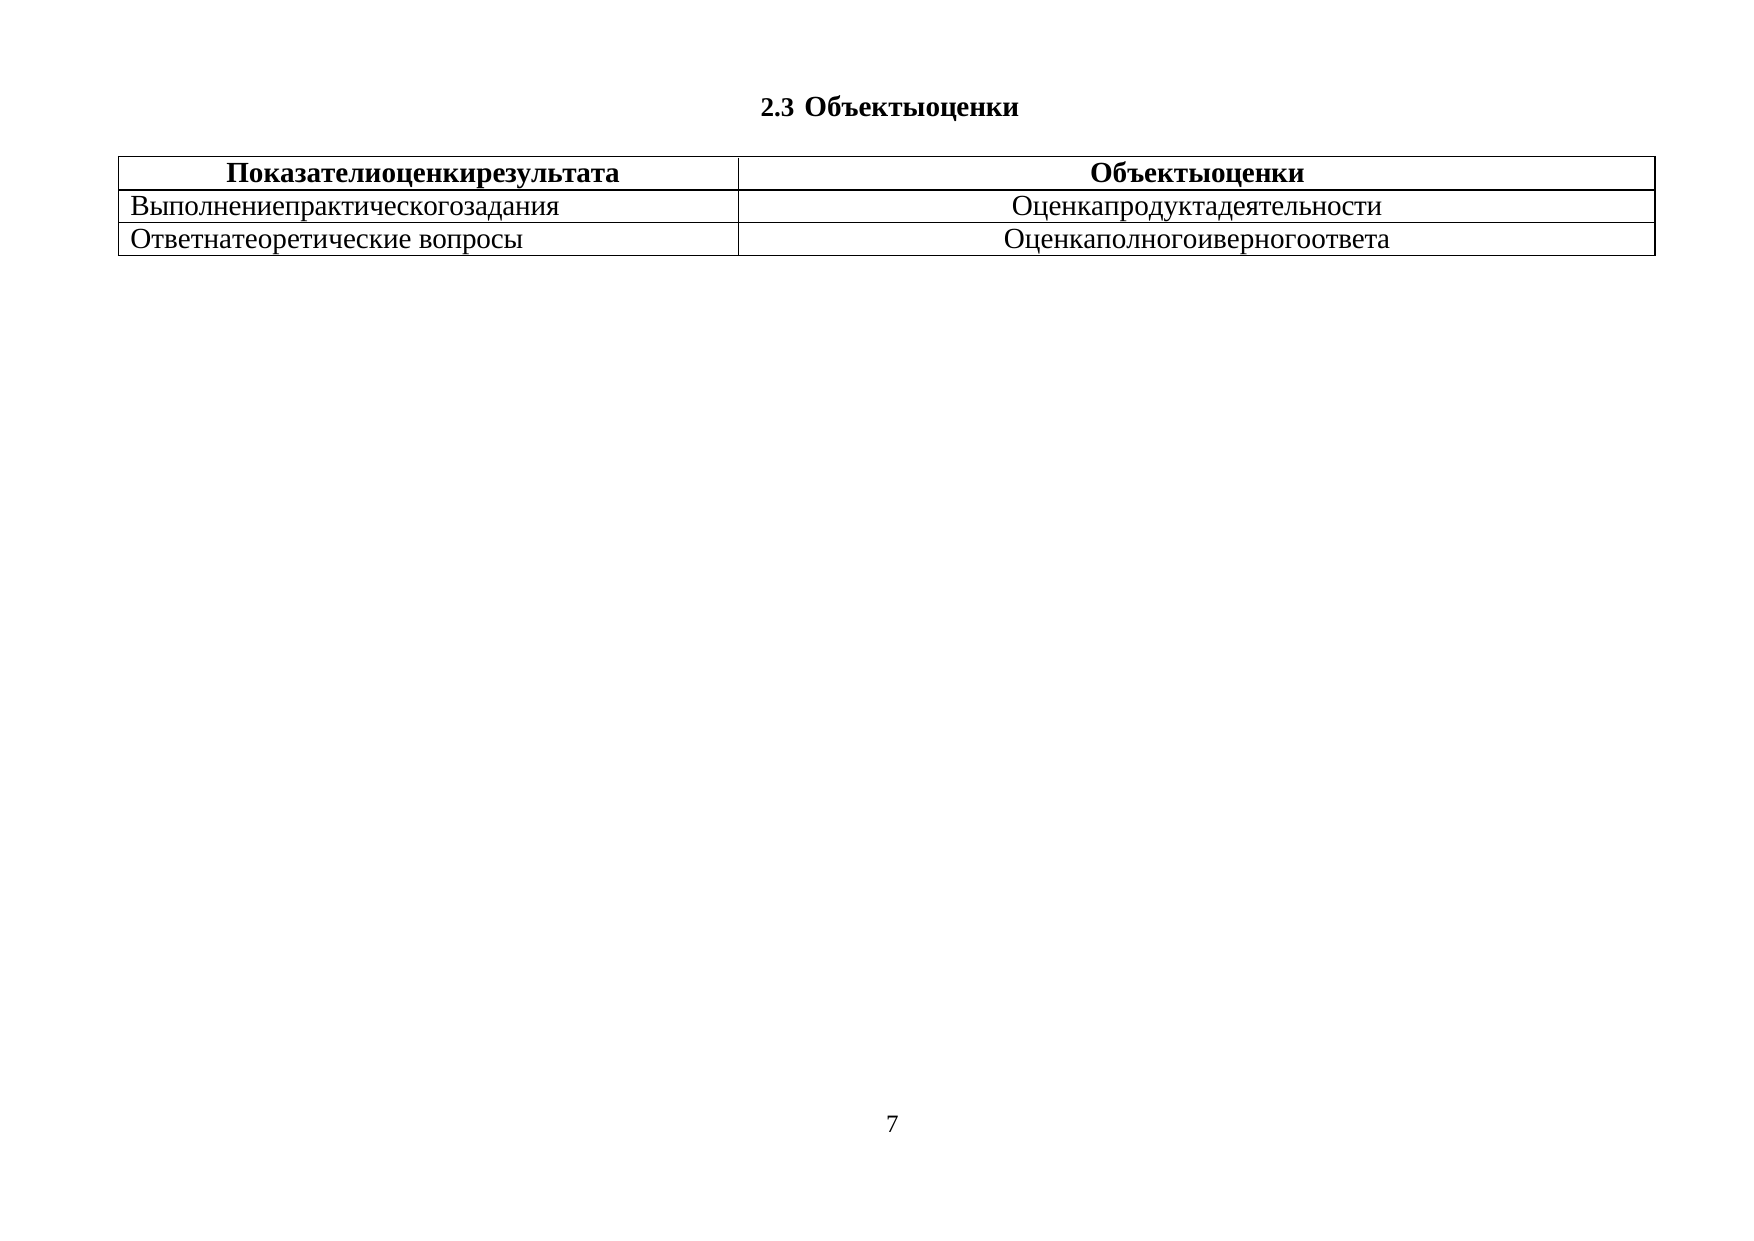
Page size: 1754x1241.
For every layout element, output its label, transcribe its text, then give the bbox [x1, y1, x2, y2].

table_cell Оценкапродуктадеятельности [739, 191, 1654, 222]
table_cell Оценкаполногоиверногоответа [739, 223, 1654, 255]
table_header Показателиоценкирезультата [119, 157, 738, 189]
table_header Объектыоценки [739, 157, 1654, 189]
table_cell Выполнениепрактическогозадания [119, 191, 738, 222]
table_cell Ответнатеоретические вопросы [119, 223, 738, 255]
subtitle Объектыоценки [760, 89, 1689, 122]
